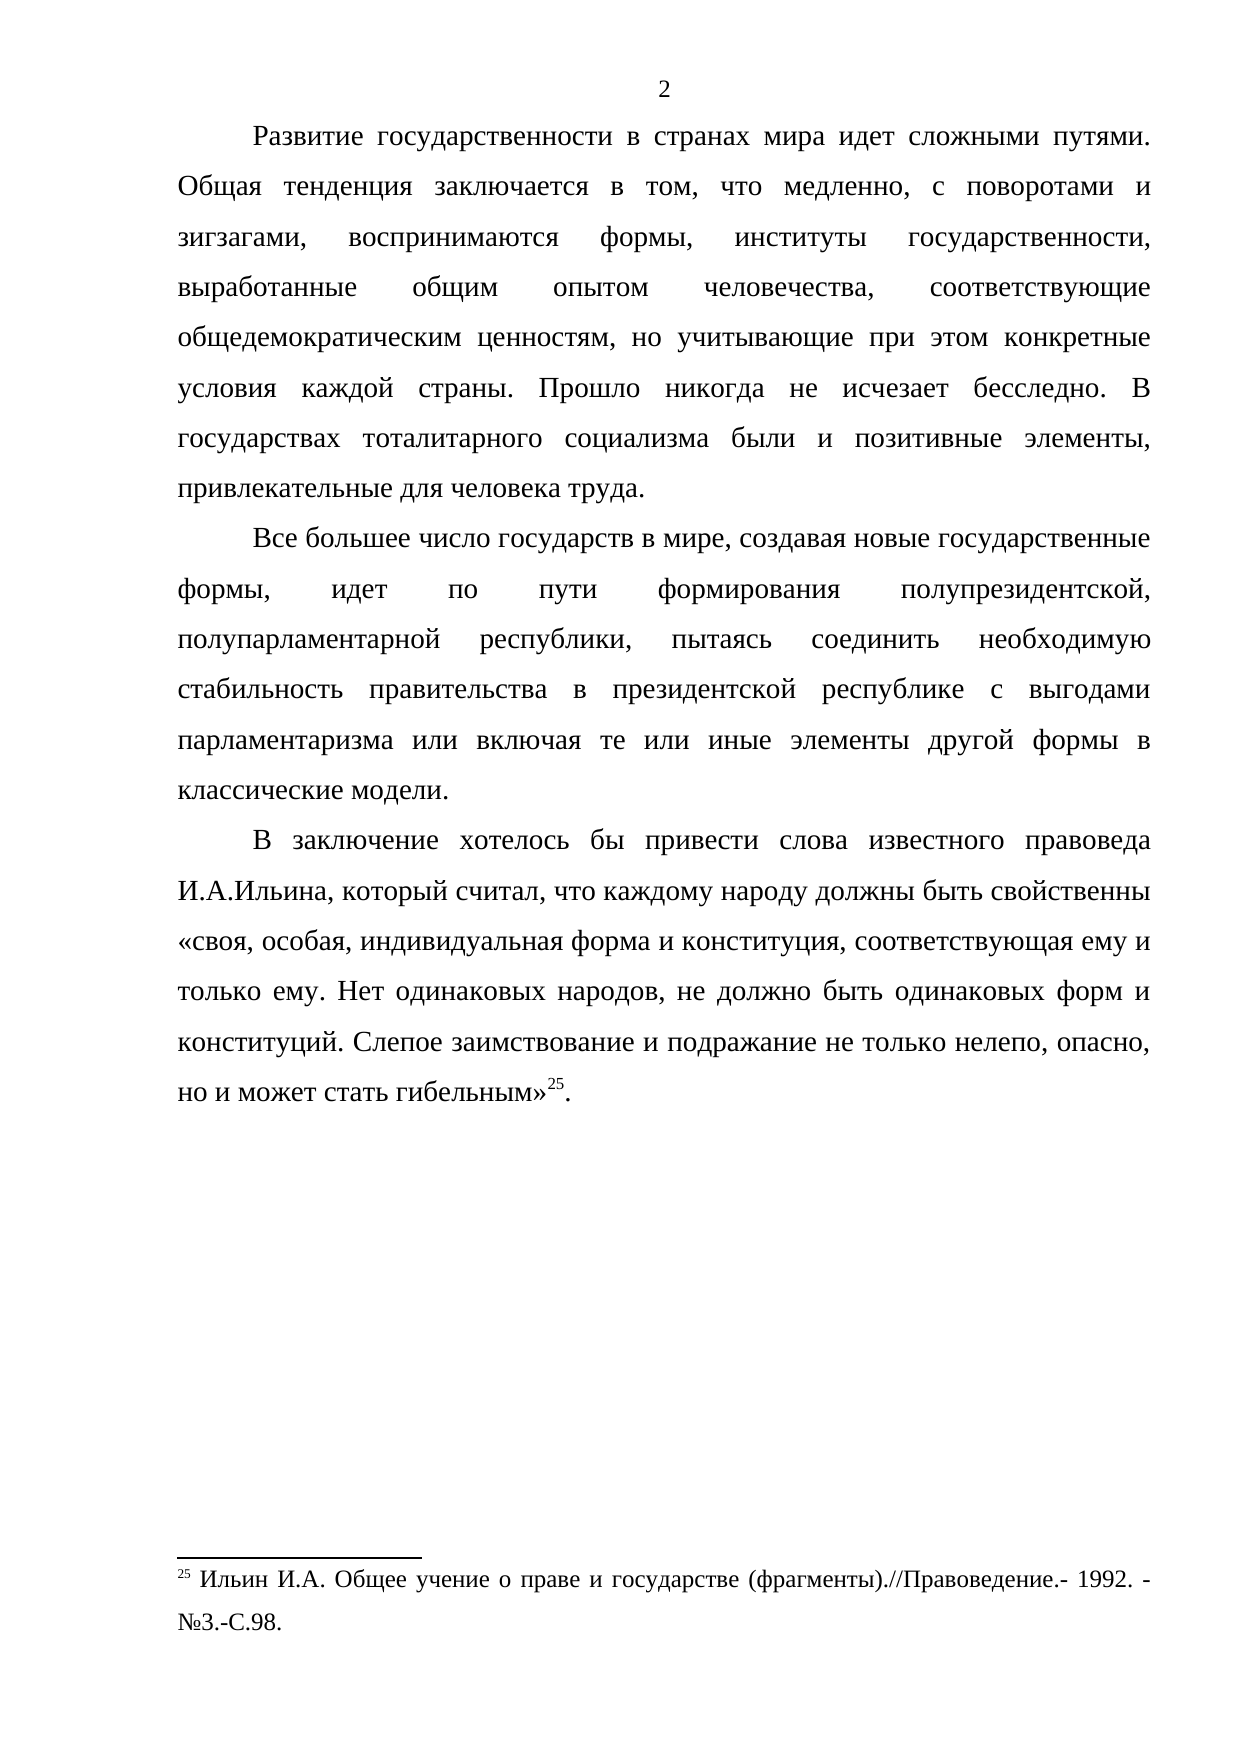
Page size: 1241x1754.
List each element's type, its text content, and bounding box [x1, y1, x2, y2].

text Развитие государственности в странах мира идет сложными путями. Общая тенденция заключается в том, что медленно, с поворотами и зигзагами, воспринимаются формы, институты государственности, выработанные общим опытом человечества, соответствующие общедемократическим ценностям, но учитывающие при этом конкретные условия каждой страны. Прошло никогда не исчезает бесследно. В государствах тоталитарного социализма были и позитивные элементы, привлекательные для человека труда. [177, 118, 1152, 504]
text Все большее число государств в мире, создавая новые государственные формы, идет по пути формирования полупрезидентской, полупарламентарной республики, пытаясь соединить необходимую стабильность правительства в президентской республике с выгодами парламентаризма или включая те или иные элементы другой формы в классические модели. [177, 521, 1152, 806]
text В заключение хотелось бы привести слова известного правоведа И.А.Ильина, который считал, что каждому народу должны быть свойственны «своя, особая, индивидуальная форма и конституция, соответствующая ему и только ему. Нет одинаковых народов, не должно быть одинаковых форм и конституций. Слепое заимствование и подражание не только нелепо, опасно, но и может стать гибельным». [177, 822, 1152, 1108]
